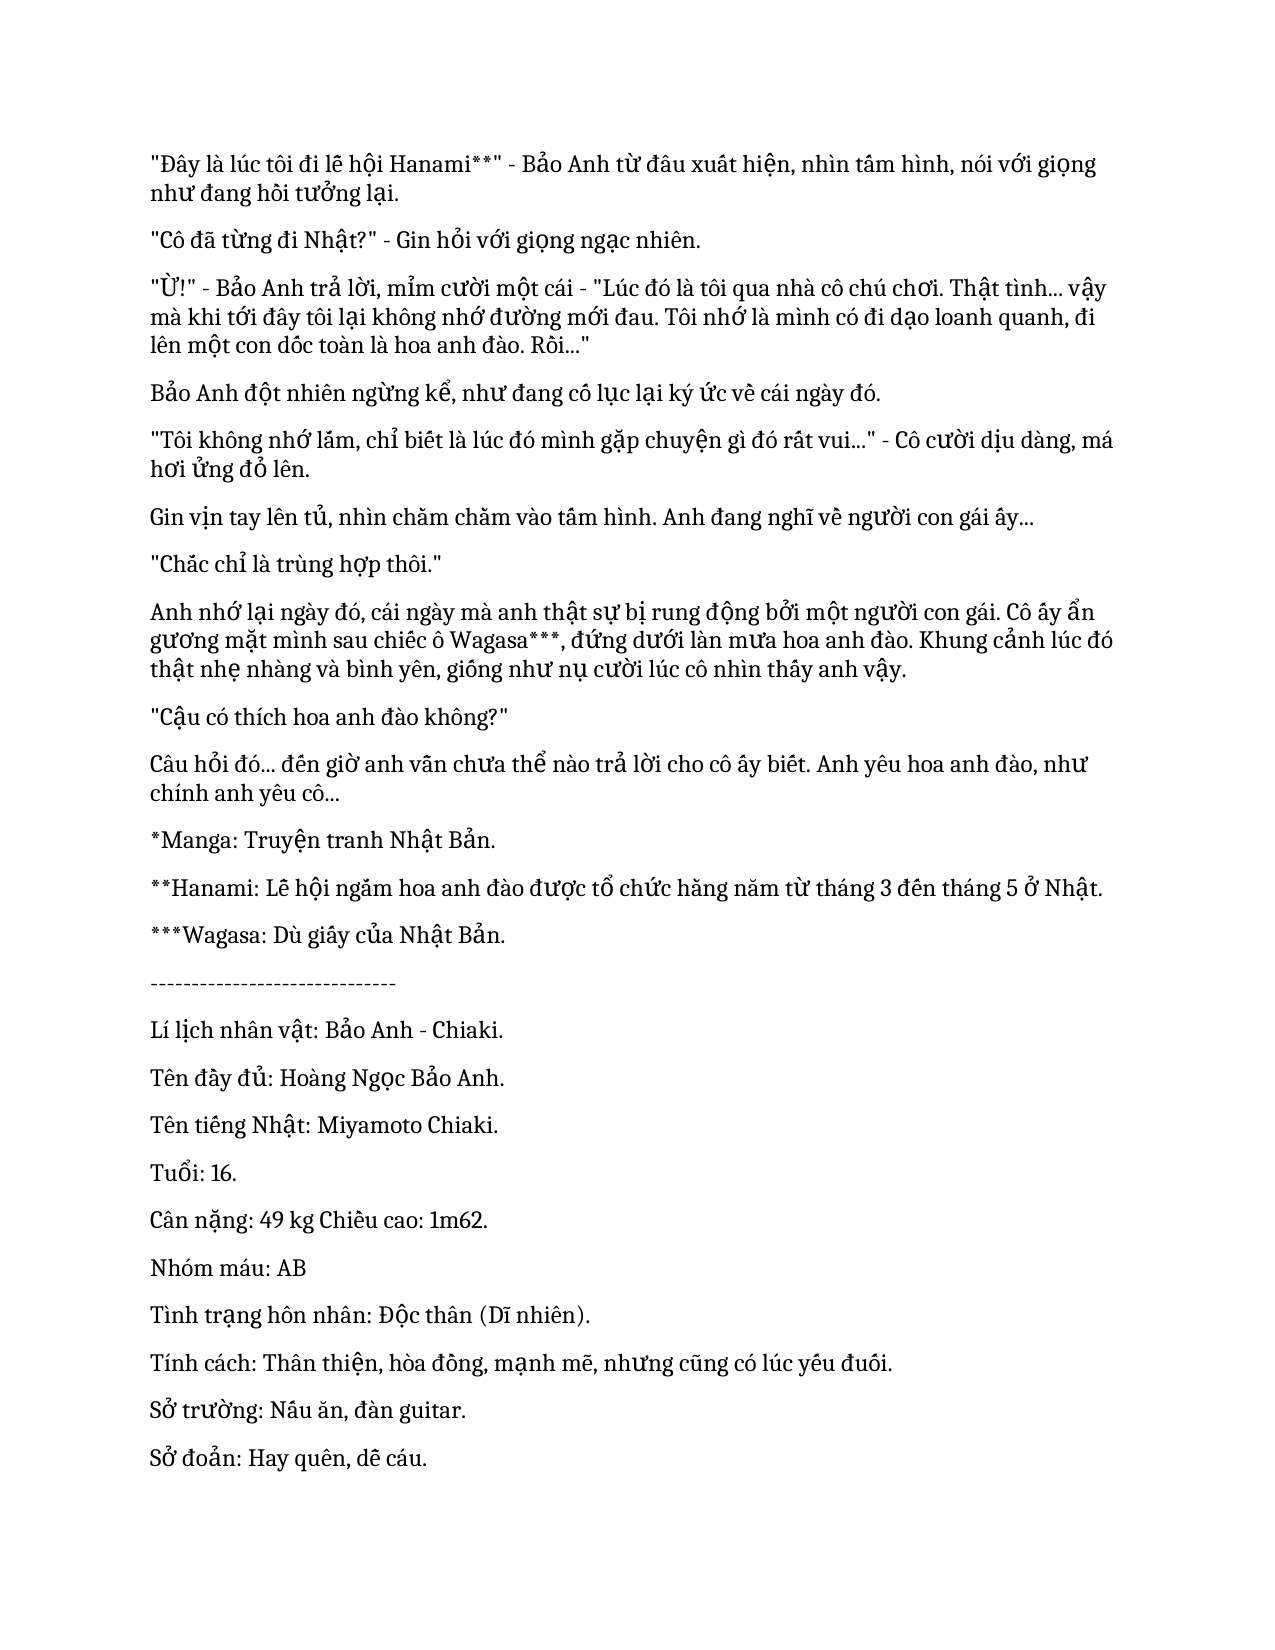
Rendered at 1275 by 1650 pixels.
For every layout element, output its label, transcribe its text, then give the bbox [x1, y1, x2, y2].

text Lí lịch nhân vật: Bảo Anh - Chiaki. [150, 1016, 1125, 1045]
text "Cậu có thích hoa anh đào không?" [150, 702, 1125, 731]
text Sở đoản: Hay quên, dễ cáu. [150, 1444, 1125, 1472]
text "Cô đã từng đi Nhật?" - Gin hỏi với giọng ngạc nhiên. [150, 226, 1125, 255]
text Tình trạng hôn nhân: Độc thân (Dĩ nhiên). [150, 1301, 1125, 1330]
text "Tôi không nhớ lắm, chỉ biết là lúc đó mình gặp chuyện gì đó rất vui..." - Cô cười dịu dàng, má hơi ửng đỏ lên. [150, 426, 1125, 484]
text Cân nặng: 49 kg Chiều cao: 1m62. [150, 1206, 1125, 1235]
text *Manga: Truyện tranh Nhật Bản. [150, 826, 1125, 855]
text ------------------------------ [150, 969, 1125, 997]
text "Chắc chỉ là trùng hợp thôi." [150, 550, 1125, 579]
text Tuổi: 16. [150, 1159, 1125, 1187]
text "Đây là lúc tôi đi lễ hội Hanami**" - Bảo Anh từ đâu xuất hiện, nhìn tấm hình, nói với giọng như đang hồi tưởng lại. [150, 150, 1125, 207]
text ***Wagasa: Dù giấy của Nhật Bản. [150, 921, 1125, 950]
text Nhóm máu: AB [150, 1254, 1125, 1282]
text Anh nhớ lại ngày đó, cái ngày mà anh thật sự bị rung động bởi một người con gái. Cô ấy ẩn gương mặt mình sau chiếc ô Wagasa***, đứng dưới làn mưa hoa anh đào. Khung cảnh lúc đó thật nhẹ nhàng và bình yên, giống như nụ cười lúc cô nhìn thấy anh vậy. [150, 597, 1125, 684]
text Câu hỏi đó... đến giờ anh vẫn chưa thể nào trả lời cho cô ấy biết. Anh yêu hoa anh đào, như chính anh yêu cô... [150, 750, 1125, 807]
text Gin vịn tay lên tủ, nhìn chằm chằm vào tấm hình. Anh đang nghĩ về người con gái ấy... [150, 502, 1125, 531]
text "Ừ!" - Bảo Anh trả lời, mỉm cười một cái - "Lúc đó là tôi qua nhà cô chú chơi. Thật tình... vậy mà khi tới đây tôi lại không nhớ đường mới đau. Tôi nhớ là mình có đi dạo loanh quanh, đi lên một con dốc toàn là hoa anh đào. Rồi..." [150, 274, 1125, 360]
text Tính cách: Thân thiện, hòa đồng, mạnh mẽ, nhưng cũng có lúc yếu đuối. [150, 1349, 1125, 1377]
text Tên đầy đủ: Hoàng Ngọc Bảo Anh. [150, 1064, 1125, 1092]
text Tên tiếng Nhật: Miyamoto Chiaki. [150, 1111, 1125, 1140]
text Bảo Anh đột nhiên ngừng kể, như đang cố lục lại ký ức về cái ngày đó. [150, 379, 1125, 407]
text **Hanami: Lễ hội ngắm hoa anh đào được tổ chức hằng năm từ tháng 3 đến tháng 5 ở Nhật. [150, 874, 1125, 902]
text Sở trường: Nấu ăn, đàn guitar. [150, 1396, 1125, 1425]
